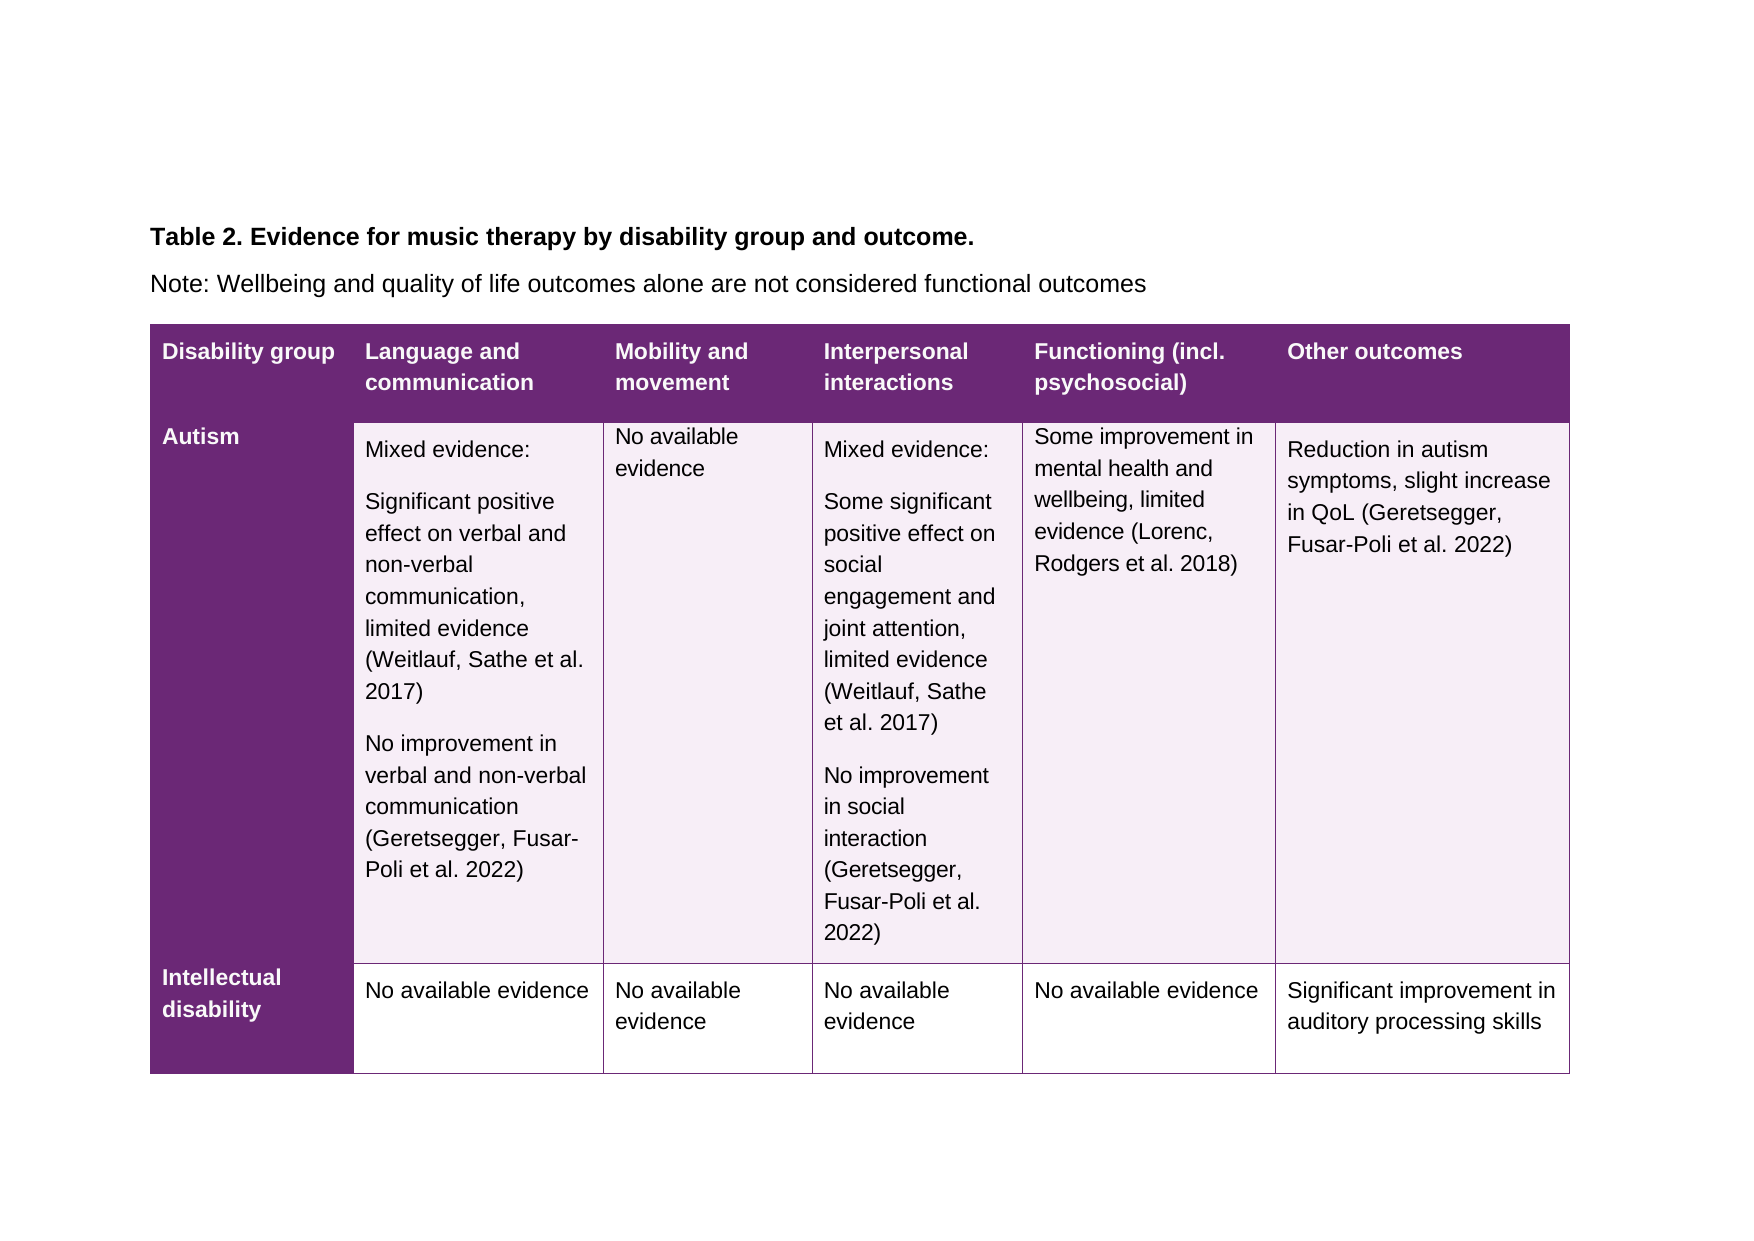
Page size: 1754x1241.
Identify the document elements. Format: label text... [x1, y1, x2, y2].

table_cell Mixed evidence: Some significant positive effect on social engagement and joint attention, limited evidence (Weitlauf, Sathe et al. 2017) No improvement in social interaction (Geretsegger, Fusar-Poli et al. 2022) [813, 423, 1022, 963]
table_cell Autism [151, 423, 353, 963]
table_header Functioning (incl. psychosocial) [1023, 325, 1275, 422]
table_header Language and communication [354, 325, 603, 422]
table_cell Intellectual disability [151, 964, 353, 1073]
table_cell Reduction in autism symptoms, slight increase in QoL (Geretsegger, Fusar-Poli et al. 2022) [1276, 423, 1569, 963]
table_cell No available evidence [604, 423, 812, 963]
table_header Interpersonal interactions [813, 325, 1022, 422]
subtitle Table 2. Evidence for music therapy by disability group and outcome. [150, 222, 1570, 251]
table_cell No available evidence [813, 964, 1022, 1073]
table_cell No available evidence [1023, 964, 1275, 1073]
table_header Disability group [151, 325, 353, 422]
table_cell Mixed evidence: Significant positive effect on verbal and non-verbal communication, limited evidence (Weitlauf, Sathe et al. 2017) No improvement in verbal and non-verbal communication (Geretsegger, Fusar-Poli et al. 2022) [354, 423, 603, 963]
text Note: Wellbeing and quality of life outcomes alone are not considered functional outcomes [150, 269, 1570, 298]
table_cell No available evidence [354, 964, 603, 1073]
table_header Other outcomes [1276, 325, 1569, 422]
table_header Mobility and movement [604, 325, 812, 422]
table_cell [1276, 964, 1569, 1073]
table_cell No available evidence [604, 964, 812, 1073]
table_cell Some improvement in mental health and wellbeing, limited evidence (Lorenc, Rodgers et al. 2018) [1023, 423, 1275, 963]
